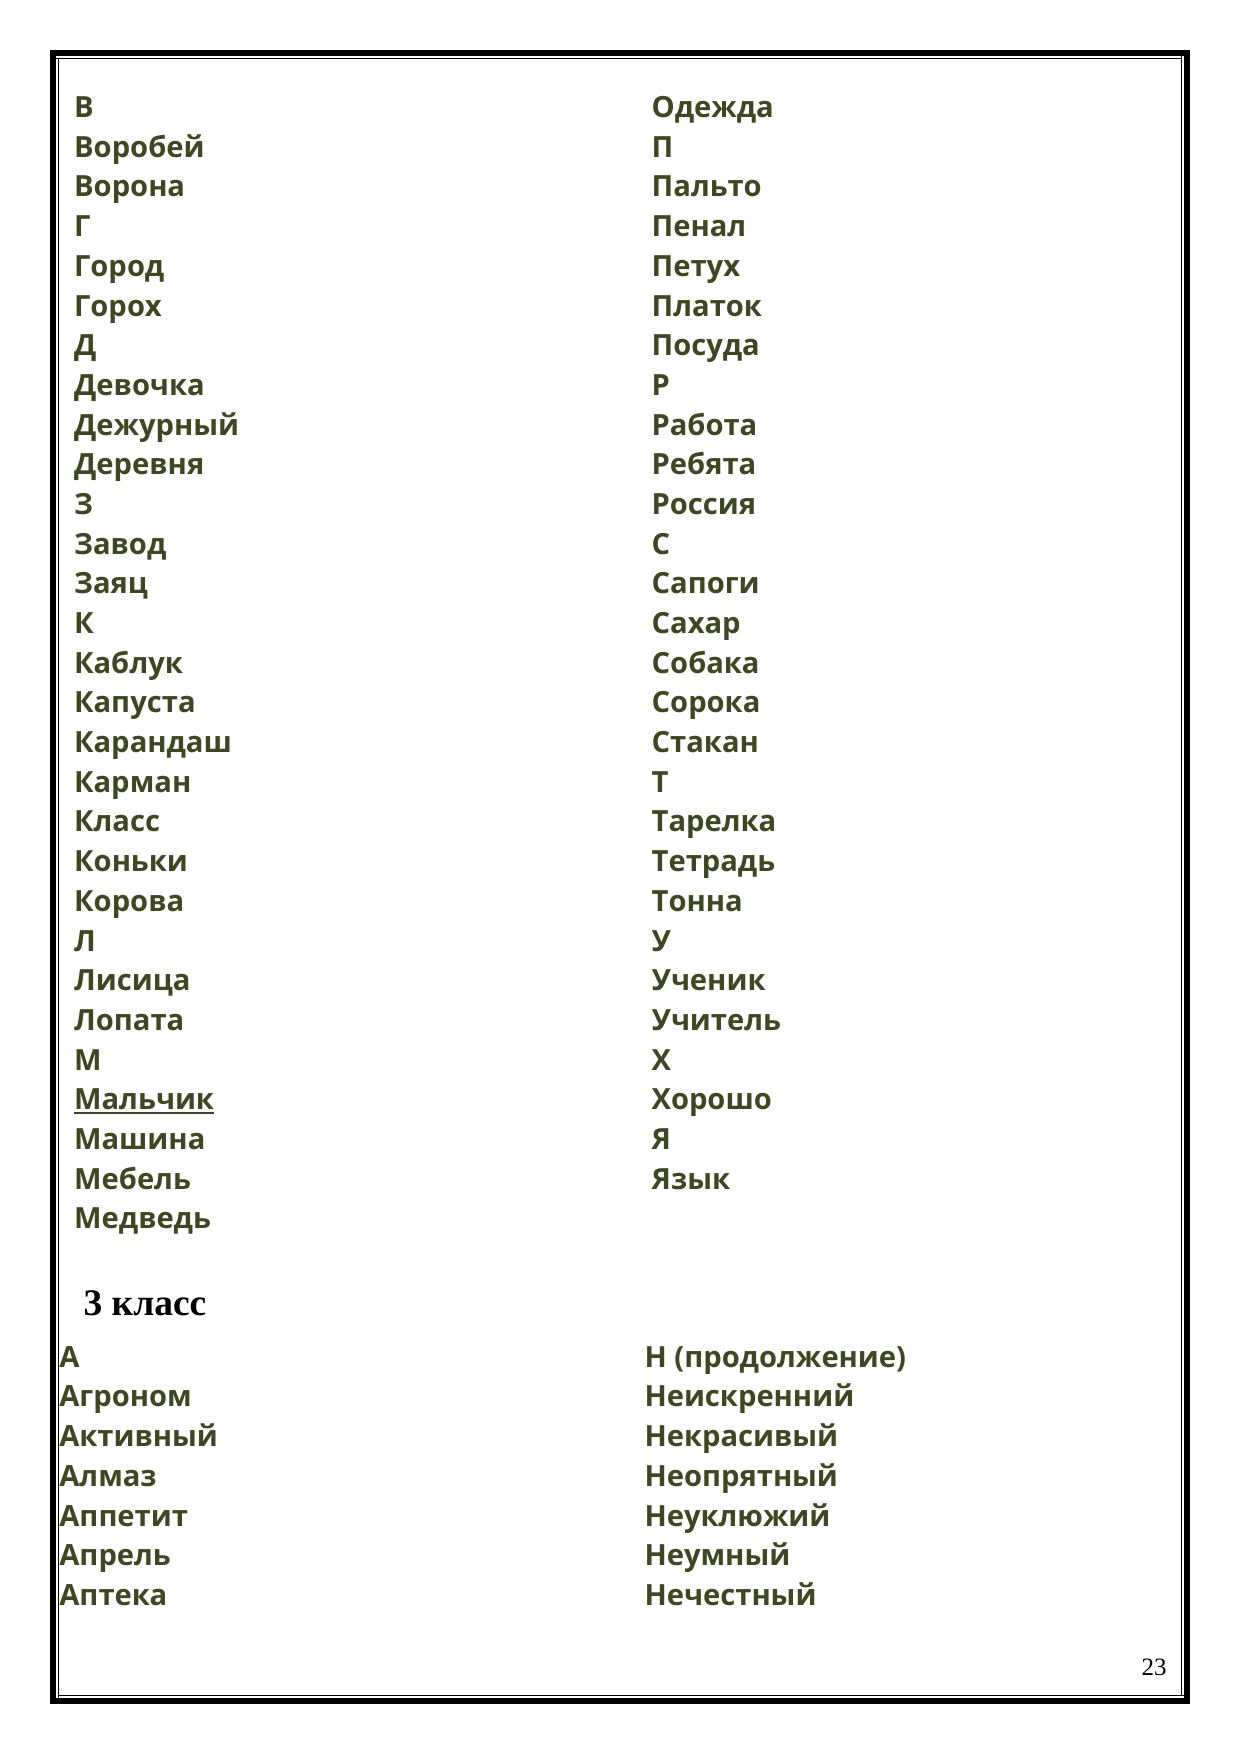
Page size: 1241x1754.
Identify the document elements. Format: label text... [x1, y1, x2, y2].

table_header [59, 1324, 613, 1614]
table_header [620, 74, 1167, 1237]
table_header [613, 1324, 1152, 1614]
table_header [74, 74, 620, 1237]
text 3 класс [74, 1280, 1167, 1323]
